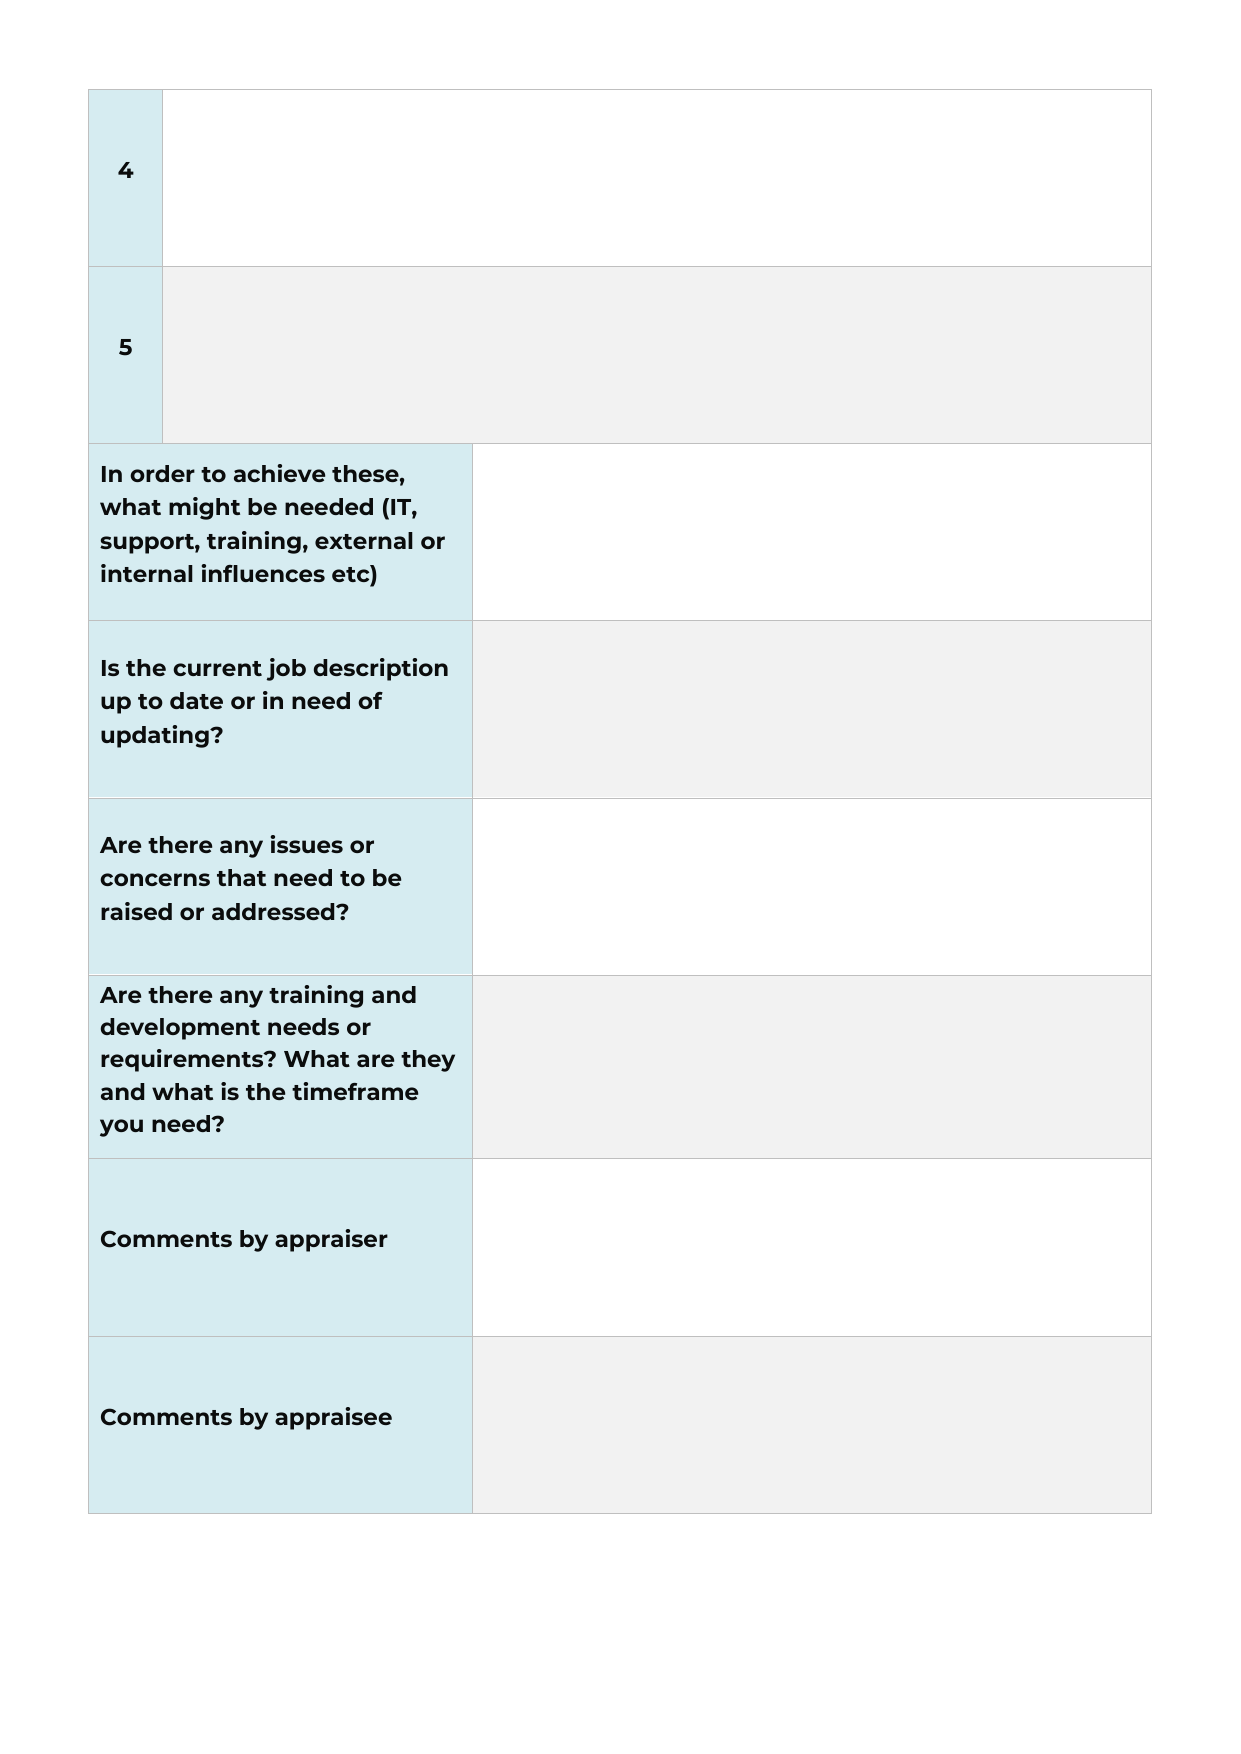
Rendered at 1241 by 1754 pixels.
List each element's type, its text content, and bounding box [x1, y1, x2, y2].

table_cell [473, 976, 1151, 1158]
table_cell Comments by appraisee [89, 1337, 472, 1513]
table_cell Comments by appraiser [89, 1159, 472, 1336]
table_cell [473, 621, 1151, 797]
table_cell [473, 1337, 1151, 1513]
table_cell [473, 1159, 1151, 1336]
table_cell Is the current job description up to date or in need of updating? [89, 621, 472, 797]
table_cell [473, 444, 1151, 620]
table_cell 4 [89, 90, 162, 266]
table_cell [473, 799, 1151, 974]
table_cell Are there any issues or concerns that need to be raised or addressed? [89, 799, 472, 974]
table_cell [163, 267, 1151, 443]
table_cell Are there any training and development needs or requirements? What are they and what is the timeframe you need? [89, 976, 472, 1158]
table_cell 5 [89, 267, 162, 443]
table_cell [163, 90, 1151, 266]
table_cell In order to achieve these, what might be needed (IT, support, training, external or internal influences etc) [89, 444, 472, 620]
